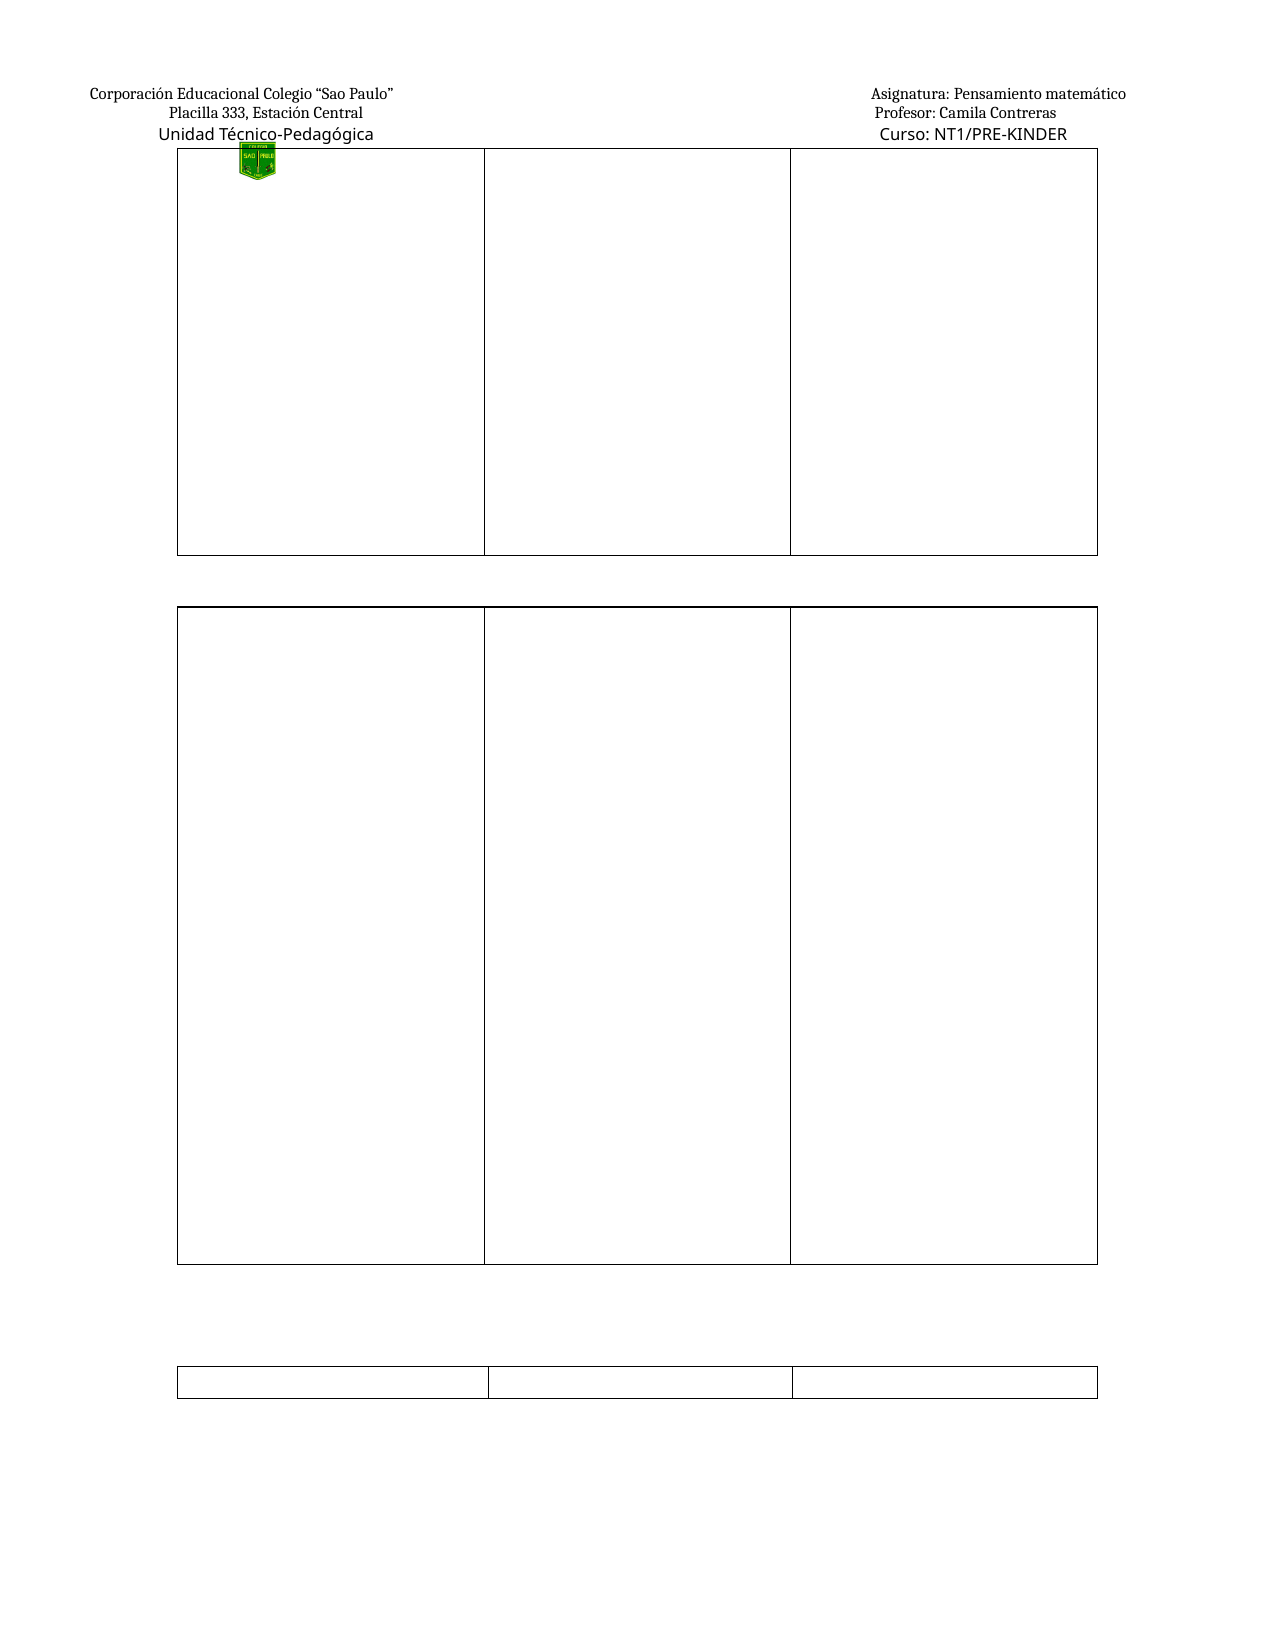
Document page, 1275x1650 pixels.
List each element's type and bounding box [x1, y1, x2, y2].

table_header [485, 149, 790, 555]
table_header [485, 608, 790, 1264]
table_header [791, 149, 1097, 555]
picture [239, 141, 276, 148]
table_header [178, 1367, 488, 1398]
table_header [793, 1367, 1097, 1398]
table_header [178, 149, 484, 555]
table_header [489, 1367, 792, 1398]
table_header [791, 608, 1097, 1264]
table_header [178, 608, 484, 1264]
